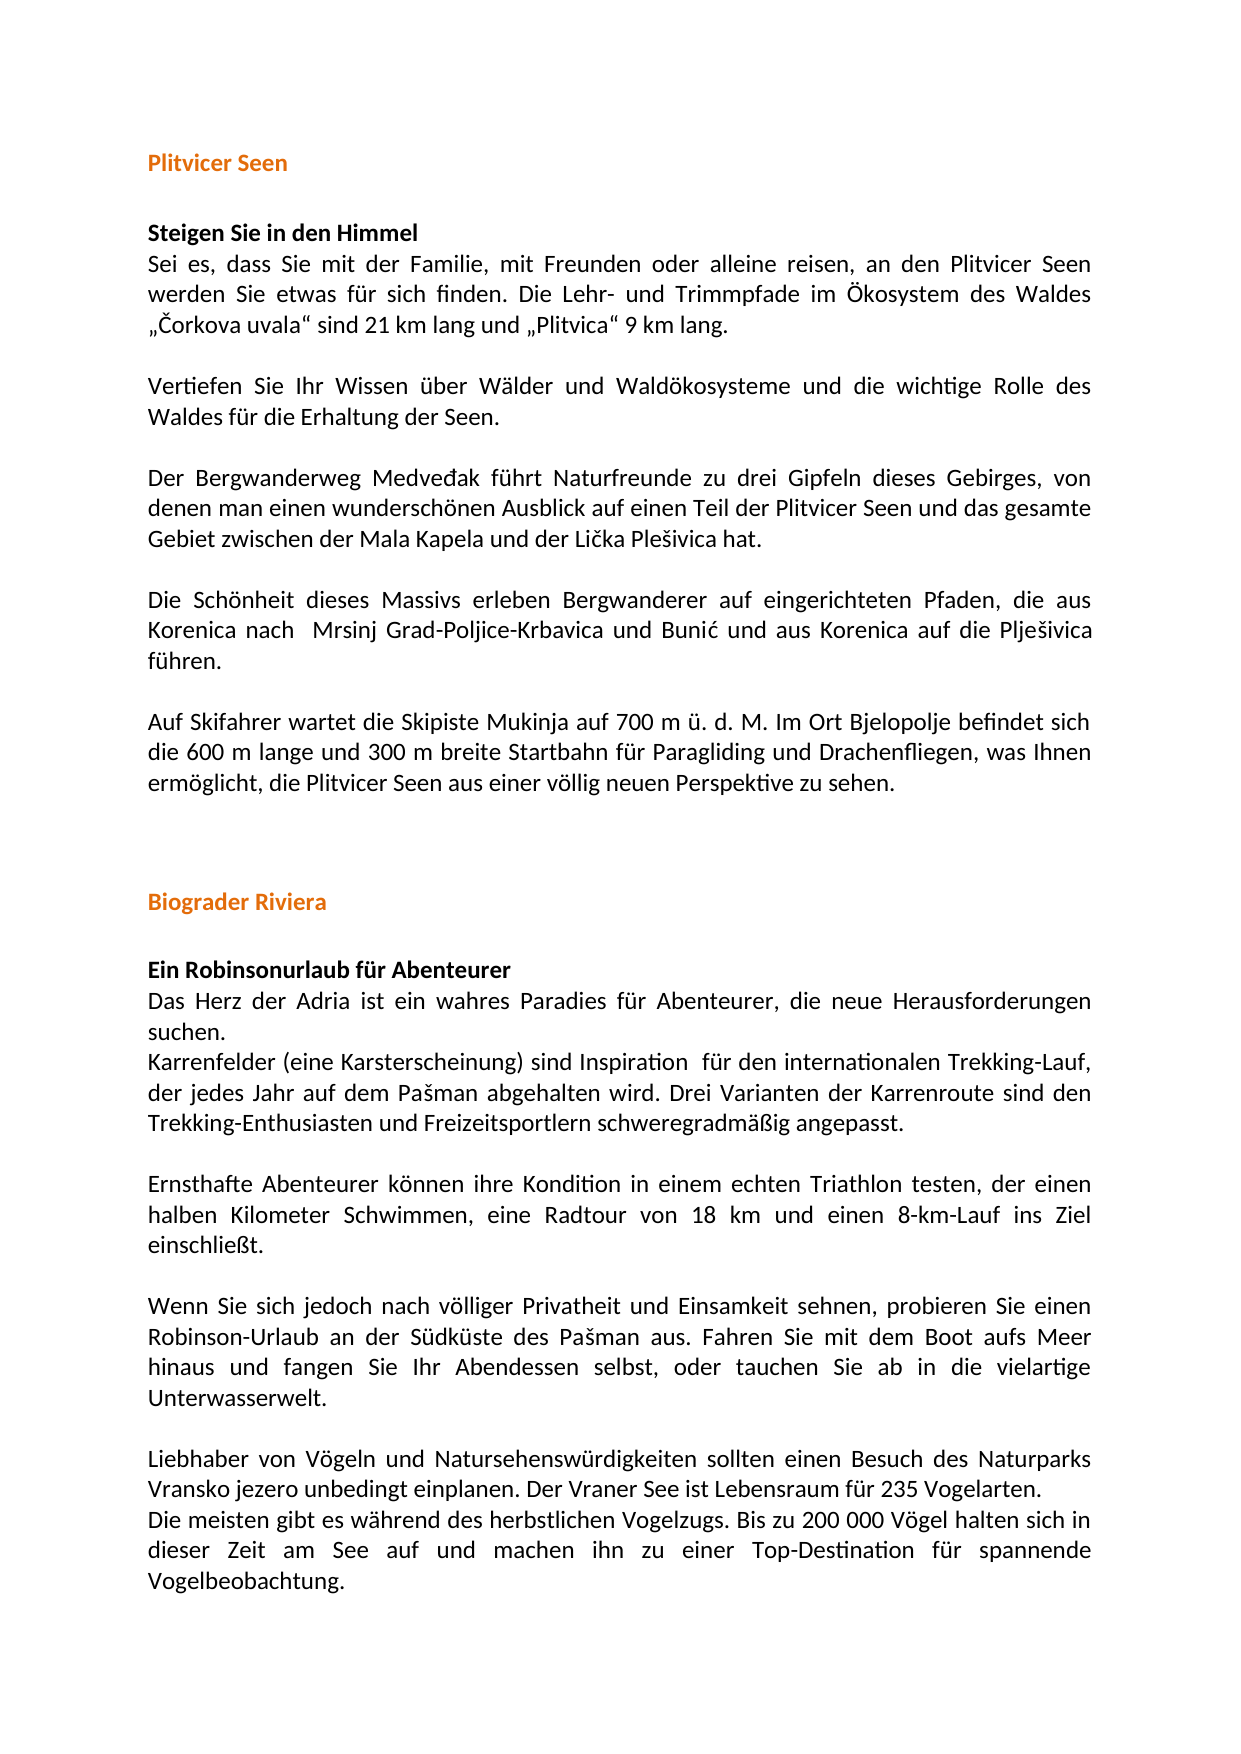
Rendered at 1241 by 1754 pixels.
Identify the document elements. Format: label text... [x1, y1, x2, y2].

text Karrenfelder (eine Karsterscheinung) sind Inspiration für den internationalen Trekking-Lauf, der jedes Jahr auf dem Pašman abgehalten wird. Drei Varianten der Karrenroute sind den Trekking-Enthusiasten und Freizeitsportlern schweregradmäßig angepasst. [148, 1046, 1093, 1138]
text Wenn Sie sich jedoch nach völliger Privatheit und Einsamkeit sehnen, probieren Sie einen Robinson-Urlaub an der Südküste des Pašman aus. Fahren Sie mit dem Boot aufs Meer hinaus und fangen Sie Ihr Abendessen selbst, oder tauchen Sie ab in die vielartige Unterwasserwelt. [148, 1290, 1093, 1412]
text Die meisten gibt es während des herbstlichen Vogelzugs. Bis zu 200 000 Vögel halten sich in dieser Zeit am See auf und machen ihn zu einer Top-Destination für spannende Vogelbeobachtung. [148, 1504, 1093, 1596]
text Vertiefen Sie Ihr Wissen über Wälder und Waldökosysteme und die wichtige Rolle des Waldes für die Erhaltung der Seen. [148, 370, 1093, 431]
text Sei es, dass Sie mit der Familie, mit Freunden oder alleine reisen, an den Plitvicer Seen werden Sie etwas für sich finden. Die Lehr- und Trimmpfade im Ökosystem des Waldes „Čorkova uvala“ sind 21 km lang und „Plitvica“ 9 km lang. [148, 248, 1093, 340]
text Steigen Sie in den Himmel [148, 218, 1093, 248]
text Plitvicer Seen [148, 148, 1093, 178]
text Biograder Riviera [148, 887, 1093, 917]
text Auf Skifahrer wartet die Skipiste Mukinja auf 700 m ü. d. M. Im Ort Bjelopolje befindet sich die 600 m lange und 300 m breite Startbahn für Paragliding und Drachenfliegen, was Ihnen ermöglicht, die Plitvicer Seen aus einer völlig neuen Perspektive zu sehen. [148, 706, 1093, 797]
text Das Herz der Adria ist ein wahres Paradies für Abenteurer, die neue Herausforderungen suchen. [148, 985, 1093, 1046]
text Die Schönheit dieses Massivs erleben Bergwanderer auf eingerichteten Pfaden, die aus Korenica nach Mrsinj Grad-Poljice-Krbavica und Bunić und aus Korenica auf die Plješivica führen. [148, 584, 1093, 675]
text Ernsthafte Abenteurer können ihre Kondition in einem echten Triathlon testen, der einen halben Kilometer Schwimmen, eine Radtour von 18 km und einen 8-km-Lauf ins Ziel einschließt. [148, 1168, 1093, 1260]
text Ein Robinsonurlaub für Abenteurer [148, 954, 1093, 985]
text Liebhaber von Vögeln und Natursehenswürdigkeiten sollten einen Besuch des Naturparks Vransko jezero unbedingt einplanen. Der Vraner See ist Lebensraum für 235 Vogelarten. [148, 1443, 1093, 1504]
text Der Bergwanderweg Medveđak führt Naturfreunde zu drei Gipfeln dieses Gebirges, von denen man einen wunderschönen Ausblick auf einen Teil der Plitvicer Seen und das gesamte Gebiet zwischen der Mala Kapela und der Lička Plešivica hat. [148, 462, 1093, 553]
